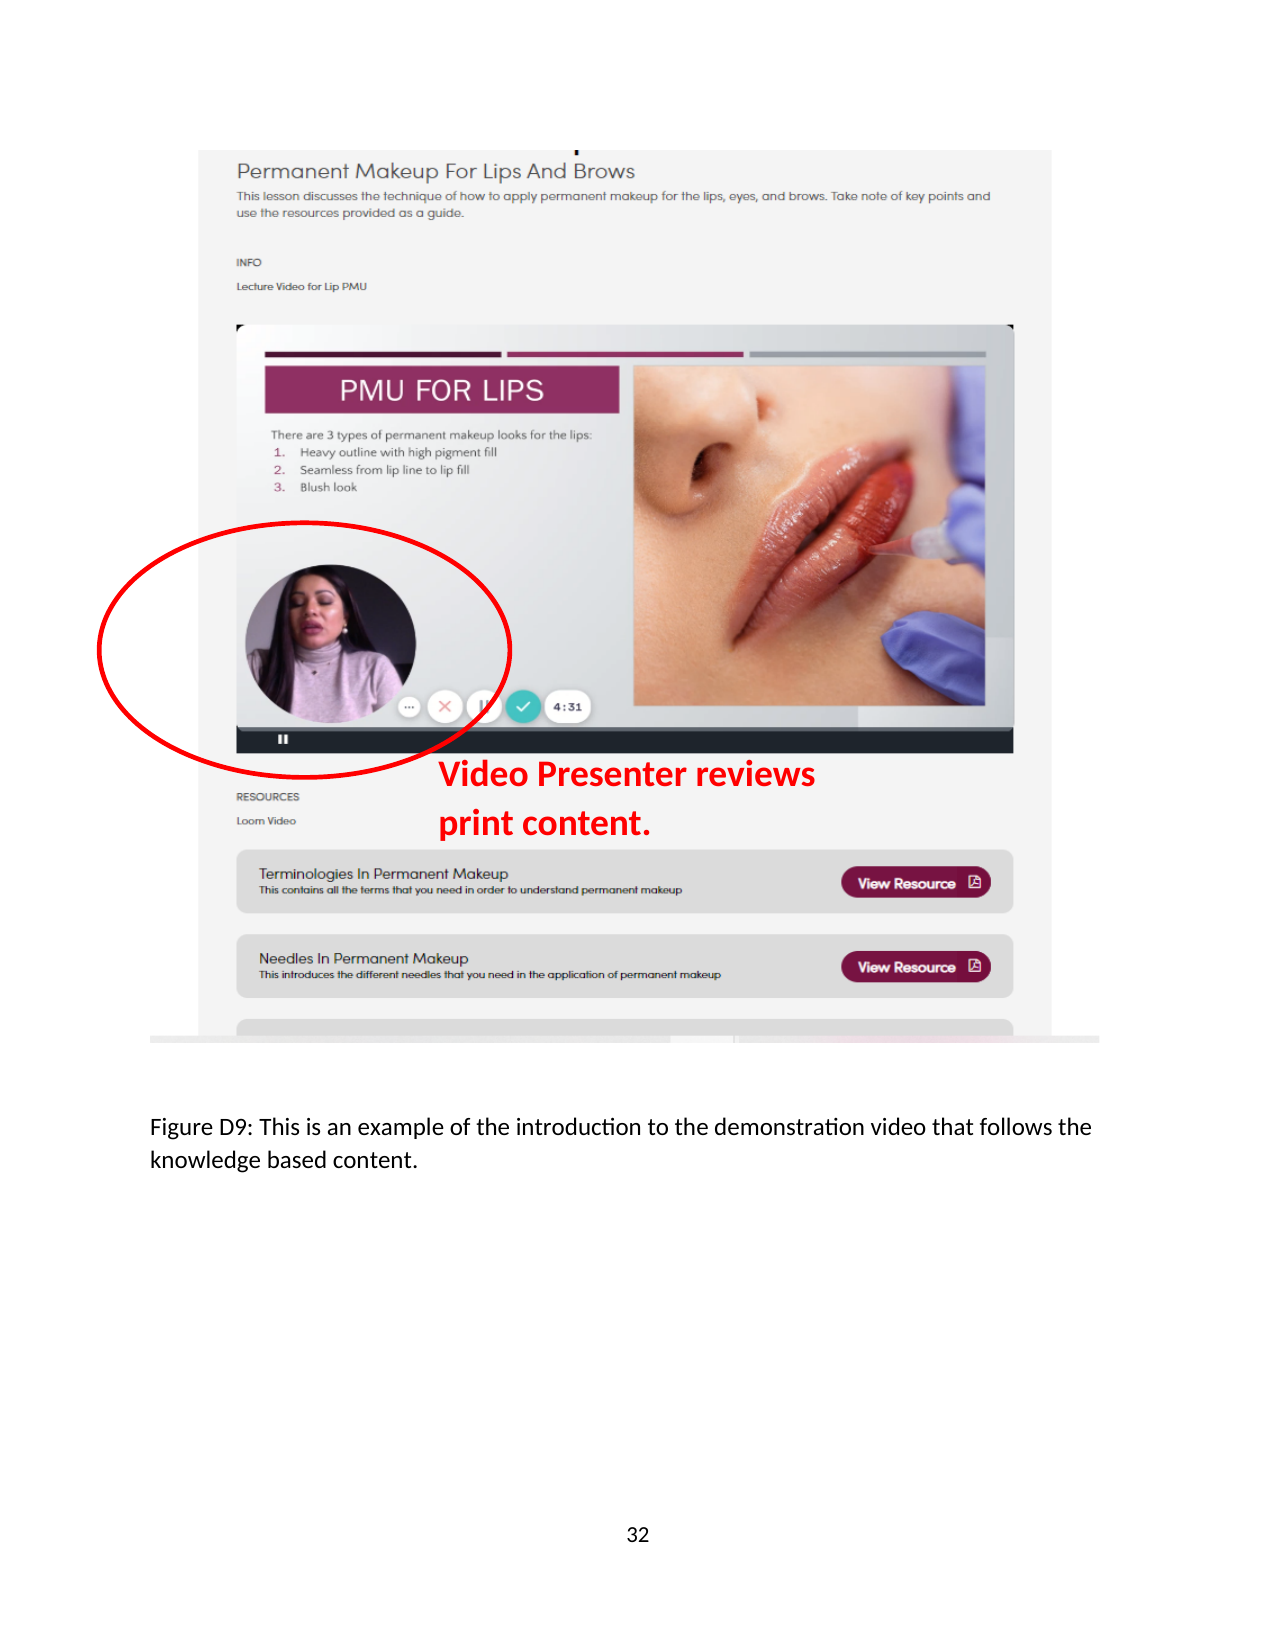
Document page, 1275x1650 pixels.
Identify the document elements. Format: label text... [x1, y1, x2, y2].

picture [150, 526, 507, 775]
picture [150, 150, 1100, 1043]
text Figure D9: This is an example of the introduction to the demonstration video that follows the knowledge based content. [150, 1111, 1125, 1174]
